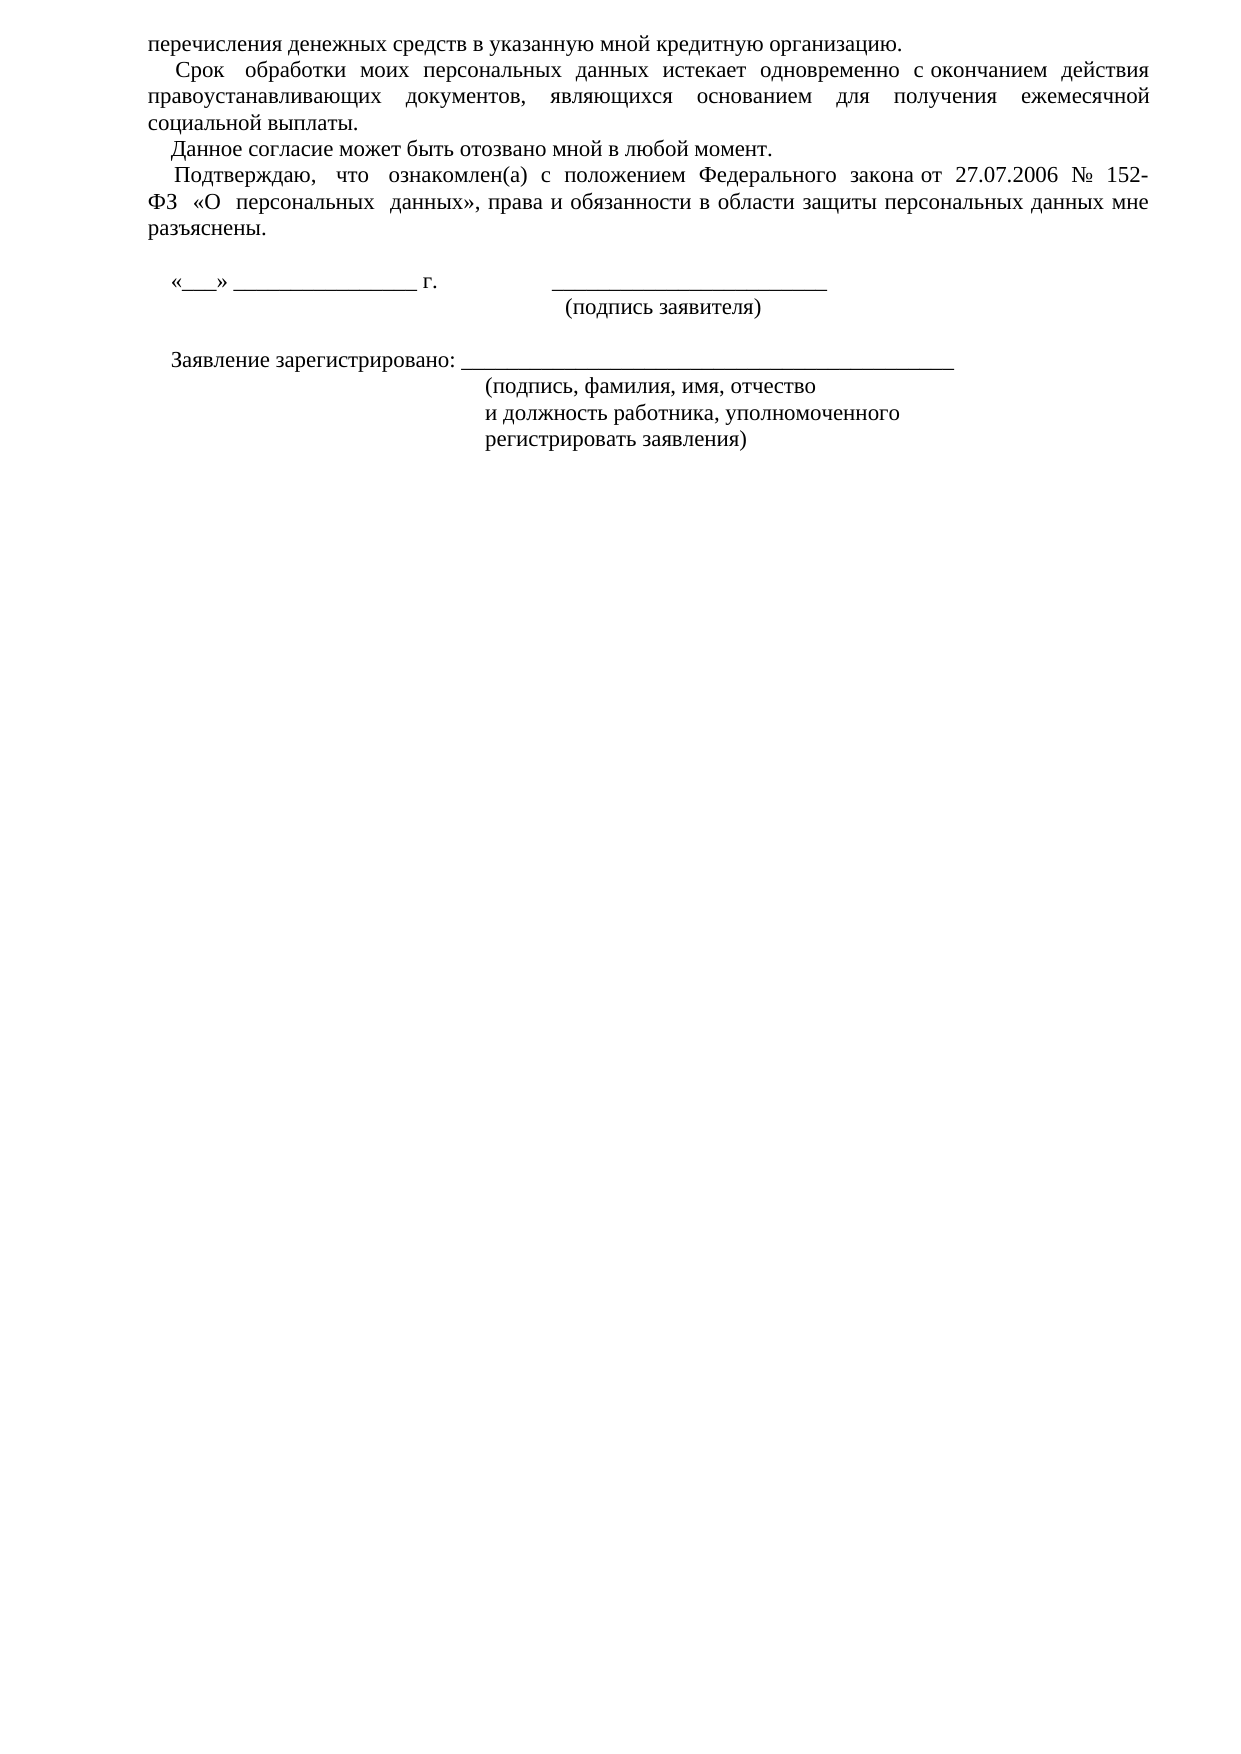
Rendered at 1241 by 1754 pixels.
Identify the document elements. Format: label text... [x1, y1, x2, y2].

text (подпись заявителя) [148, 293, 1152, 319]
text Подтверждаю, что ознакомлен(а) с положением Федерального закона от 27.07.2006 № 152-ФЗ «О персональных данных», права и обязанности в области защиты персональных данных мне разъяснены. [148, 161, 1152, 240]
text Данное согласие может быть отозвано мной в любой момент. [148, 135, 1152, 161]
text (подпись, фамилия, имя, отчество [148, 372, 1152, 398]
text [148, 29, 1152, 56]
text регистрировать заявления) [148, 425, 1152, 451]
text и должность работника, уполномоченного [148, 398, 1152, 425]
text «___» ________________ г. ________________________ [148, 267, 1152, 293]
text Срок обработки моих персональных данных истекает одновременно с окончанием действия правоустанавливающих документов, являющихся основанием для получения ежемесячной социальной выплаты. [148, 56, 1152, 135]
text Заявление зарегистрировано: ___________________________________________ [148, 346, 1152, 372]
